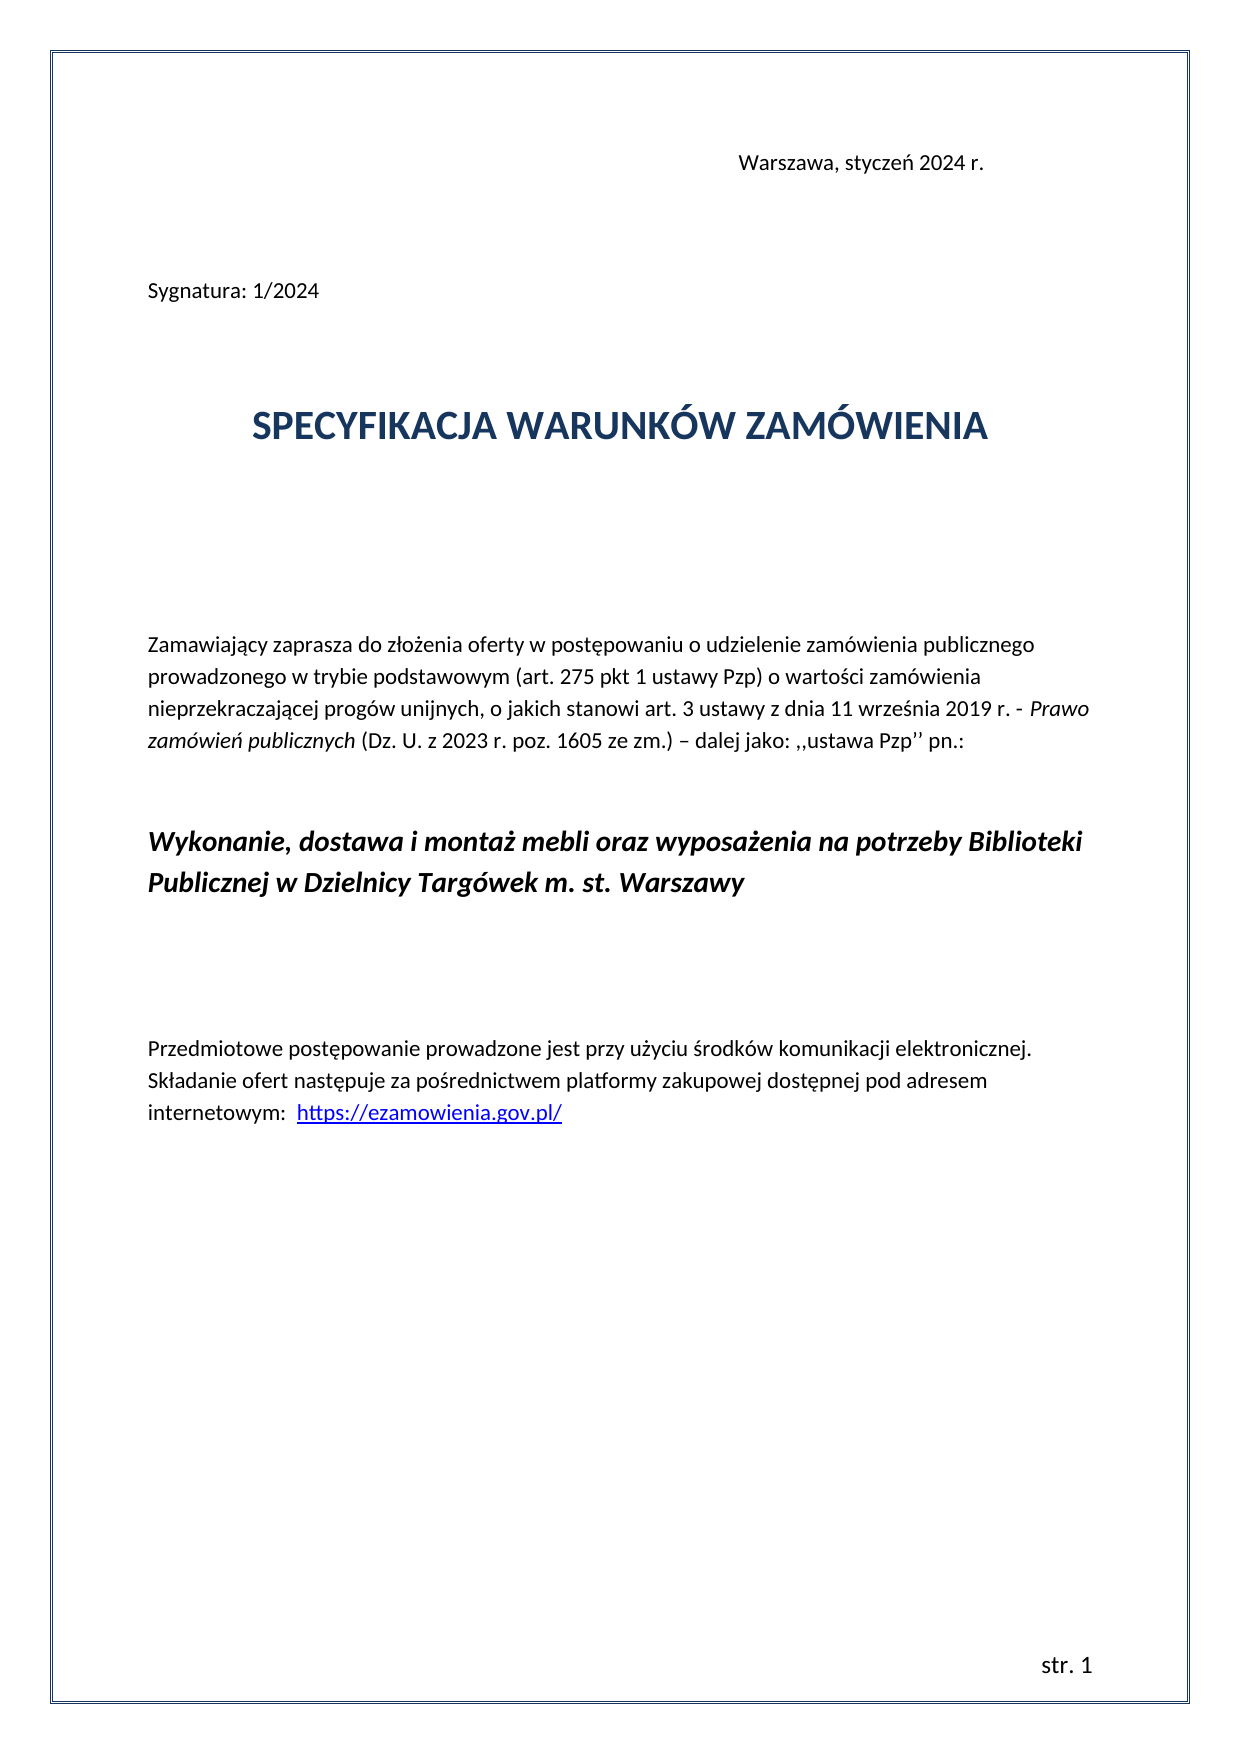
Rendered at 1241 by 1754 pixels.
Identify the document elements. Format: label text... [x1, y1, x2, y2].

text Sygnatura: 1/2024 [148, 276, 1093, 304]
text SPECYFIKACJA WARUNKÓW ZAMÓWIENIA [148, 399, 1093, 450]
text Przedmiotowe postępowanie prowadzone jest przy użyciu środków komunikacji elektronicznej. Składanie ofert następuje za pośrednictwem platformy zakupowej dostępnej pod adresem internetowym: https://ezamowienia.gov.pl/ [148, 1034, 1093, 1126]
text Wykonanie, dostawa i montaż mebli oraz wyposażenia na potrzeby Biblioteki Publicznej w Dzielnicy Targówek m. st. Warszawy [148, 823, 1093, 900]
text Warszawa, styczeń 2024 r. [738, 148, 1093, 176]
text Zamawiający zaprasza do złożenia oferty w postępowaniu o udzielenie zamówienia publicznego prowadzonego w trybie podstawowym (art. 275 pkt 1 ustawy Pzp) o wartości zamówienia nieprzekraczającej progów unijnych, o jakich stanowi art. 3 ustawy z dnia 11 września 2019 r. - Prawo zamówień publicznych (Dz. U. z 2023 r. poz. 1605 ze zm.) – dalej jako: ,,ustawa Pzp’’ pn.: [148, 630, 1093, 755]
